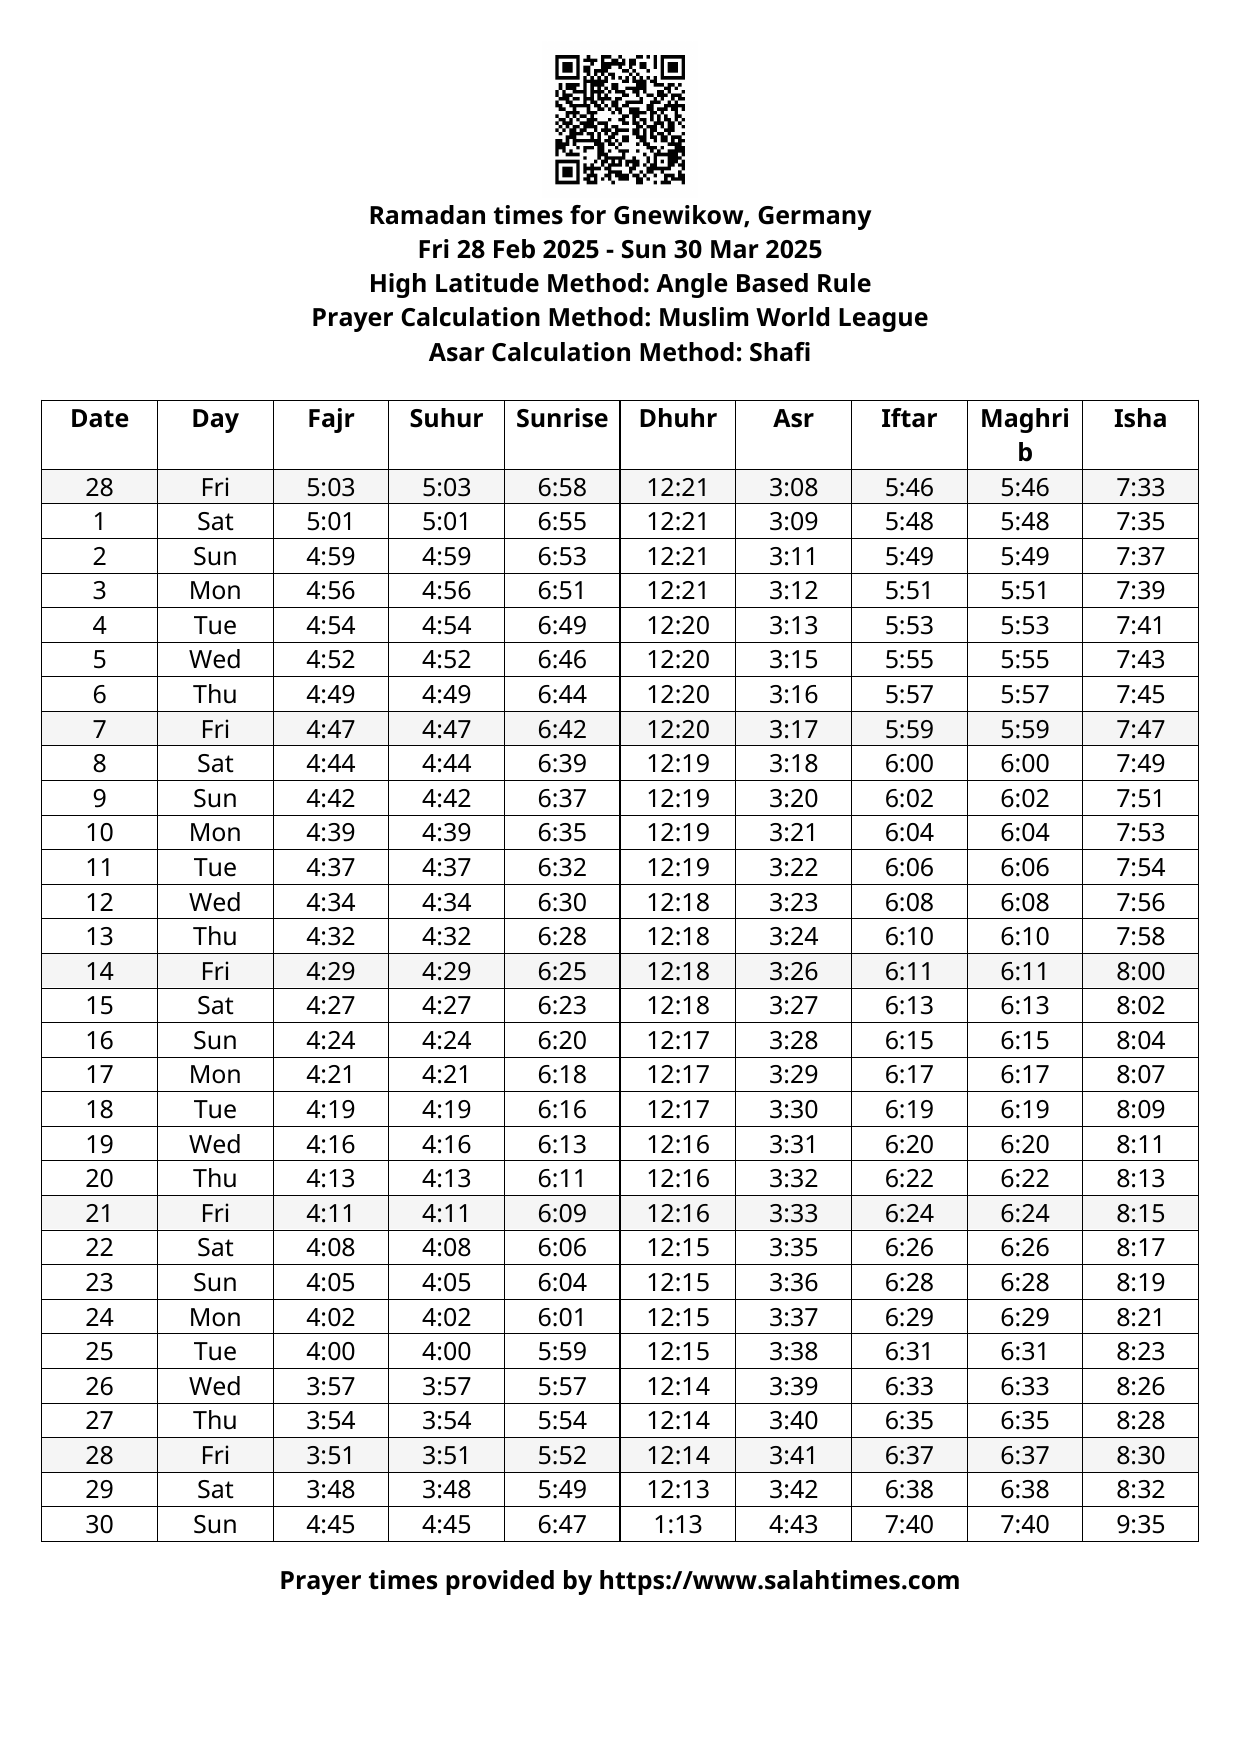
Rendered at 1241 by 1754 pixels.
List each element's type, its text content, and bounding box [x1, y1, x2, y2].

table_cell Wed [158, 643, 273, 676]
table_cell 8:07 [1083, 1058, 1198, 1091]
table_cell 4:56 [389, 574, 504, 607]
table_cell 4:32 [389, 919, 504, 953]
table_cell 3:24 [736, 919, 851, 953]
table_cell 28 [42, 1438, 157, 1472]
table_cell 6:04 [968, 816, 1082, 849]
table_cell Thu [158, 677, 273, 711]
table_cell 3:11 [736, 539, 851, 572]
table_cell 12:18 [621, 954, 735, 987]
table_cell 3:20 [736, 781, 851, 814]
table_header Isha [1083, 401, 1198, 469]
table_header Maghrib [968, 401, 1082, 469]
table_cell 6:20 [505, 1023, 619, 1057]
table_cell 3:41 [736, 1438, 851, 1472]
table_header Date [42, 401, 157, 469]
table_cell 5:57 [505, 1369, 619, 1402]
table_cell 6:00 [852, 746, 967, 780]
table_cell 5:46 [968, 470, 1082, 503]
table_cell 12:21 [621, 470, 735, 503]
table_cell 4:08 [389, 1231, 504, 1264]
table_cell 12:14 [621, 1438, 735, 1472]
table_cell 6:17 [968, 1058, 1082, 1091]
table_cell 23 [42, 1265, 157, 1299]
table_cell 13 [42, 919, 157, 953]
table_cell 12:20 [621, 677, 735, 711]
table_cell 5:57 [852, 677, 967, 711]
table_cell 12:18 [621, 885, 735, 918]
table_cell 4:11 [389, 1196, 504, 1229]
table_cell 5:49 [505, 1473, 619, 1506]
text Prayer times provided by https://www.salahtimes.com [42, 1563, 1198, 1597]
table_cell 5:59 [968, 712, 1082, 745]
table_cell 12:15 [621, 1231, 735, 1264]
table_cell 6:53 [505, 539, 619, 572]
table_cell 7:41 [1083, 608, 1198, 642]
table_cell 20 [42, 1161, 157, 1195]
table_cell 12:17 [621, 1023, 735, 1057]
table_cell 4:43 [736, 1507, 851, 1541]
table_cell 4:21 [389, 1058, 504, 1091]
table_cell 14 [42, 954, 157, 987]
table_cell 6:31 [968, 1334, 1082, 1368]
table_cell 6:55 [505, 504, 619, 538]
table_cell 19 [42, 1127, 157, 1160]
table_cell 4:59 [274, 539, 388, 572]
table_cell 6:29 [968, 1300, 1082, 1333]
table_cell 3:18 [736, 746, 851, 780]
table_cell Fri [158, 1196, 273, 1229]
table_cell Sat [158, 989, 273, 1022]
table_cell 6:38 [968, 1473, 1082, 1506]
table_cell 12:20 [621, 712, 735, 745]
table_cell 7:43 [1083, 643, 1198, 676]
table_cell Tue [158, 1334, 273, 1368]
table_cell Tue [158, 1092, 273, 1126]
table_cell 4:52 [274, 643, 388, 676]
table_cell 5:48 [852, 504, 967, 538]
table_cell 6:13 [968, 989, 1082, 1022]
table_cell 6:16 [505, 1092, 619, 1126]
table_cell 8:11 [1083, 1127, 1198, 1160]
table_cell 8:26 [1083, 1369, 1198, 1402]
table_cell 2 [42, 539, 157, 572]
table_cell 15 [42, 989, 157, 1022]
table_cell 12:15 [621, 1265, 735, 1299]
table_cell 4:02 [274, 1300, 388, 1333]
table_cell 3:30 [736, 1092, 851, 1126]
table_cell 4:16 [274, 1127, 388, 1160]
table_cell 6:22 [968, 1161, 1082, 1195]
table_cell 6:13 [505, 1127, 619, 1160]
table_cell 4:21 [274, 1058, 388, 1091]
table_cell 12:13 [621, 1473, 735, 1506]
table_cell 12:20 [621, 643, 735, 676]
table_cell 6:25 [505, 954, 619, 987]
table_header Iftar [852, 401, 967, 469]
table_cell 6:06 [505, 1231, 619, 1264]
table_header Suhur [389, 401, 504, 469]
table_cell 4:19 [389, 1092, 504, 1126]
table_cell 4:08 [274, 1231, 388, 1264]
table_cell Sun [158, 1265, 273, 1299]
table_cell Wed [158, 885, 273, 918]
table_cell 7:33 [1083, 470, 1198, 503]
table_cell 4:44 [389, 746, 504, 780]
table_cell 6:24 [968, 1196, 1082, 1229]
table_cell Sat [158, 1473, 273, 1506]
table_cell 3:28 [736, 1023, 851, 1057]
table_cell 3:48 [389, 1473, 504, 1506]
table_cell 4:59 [389, 539, 504, 572]
table_cell 5:54 [505, 1404, 619, 1437]
table_cell 25 [42, 1334, 157, 1368]
table_cell 4:45 [389, 1507, 504, 1541]
table_cell 4:47 [389, 712, 504, 745]
table_cell Sun [158, 539, 273, 572]
table_cell Thu [158, 1161, 273, 1195]
table_cell 5:53 [968, 608, 1082, 642]
table_cell 5:01 [274, 504, 388, 538]
table_cell 4:16 [389, 1127, 504, 1160]
table_cell 26 [42, 1369, 157, 1402]
table_cell 4:13 [389, 1161, 504, 1195]
table_cell 5:49 [968, 539, 1082, 572]
table_cell 3:22 [736, 850, 851, 884]
table_cell 7 [42, 712, 157, 745]
table_cell 4:00 [274, 1334, 388, 1368]
table_cell Fri [158, 470, 273, 503]
table_cell 12:19 [621, 781, 735, 814]
table_cell 5:46 [852, 470, 967, 503]
table_cell 6:18 [505, 1058, 619, 1091]
table_cell 18 [42, 1092, 157, 1126]
table_cell 4:27 [389, 989, 504, 1022]
table_cell 12:19 [621, 850, 735, 884]
text Asar Calculation Method: Shafi [42, 334, 1198, 368]
table_cell 7:56 [1083, 885, 1198, 918]
table_cell 9:35 [1083, 1507, 1198, 1541]
table_cell 6:33 [968, 1369, 1082, 1402]
table_cell Mon [158, 816, 273, 849]
table_cell 29 [42, 1473, 157, 1506]
table_cell 3:40 [736, 1404, 851, 1437]
table_cell 3:51 [389, 1438, 504, 1472]
table_cell 6:04 [505, 1265, 619, 1299]
table_cell 3:54 [389, 1404, 504, 1437]
table_cell 6:44 [505, 677, 619, 711]
table_cell 4:39 [274, 816, 388, 849]
table_cell 7:45 [1083, 677, 1198, 711]
table_cell 6:17 [852, 1058, 967, 1091]
table_cell 4:39 [389, 816, 504, 849]
table_cell 12:15 [621, 1334, 735, 1368]
table_cell 3 [42, 574, 157, 607]
table_cell 4:37 [274, 850, 388, 884]
table_cell 5:49 [852, 539, 967, 572]
table_cell 6:19 [968, 1092, 1082, 1126]
table_cell 16 [42, 1023, 157, 1057]
table_cell 12:21 [621, 539, 735, 572]
table_cell Sun [158, 1023, 273, 1057]
table_cell 3:42 [736, 1473, 851, 1506]
table_cell 5:59 [505, 1334, 619, 1368]
table_cell Sat [158, 504, 273, 538]
table_cell 28 [42, 470, 157, 503]
table_cell 7:53 [1083, 816, 1198, 849]
table_cell 6:49 [505, 608, 619, 642]
table_cell 17 [42, 1058, 157, 1091]
table_cell 4:34 [274, 885, 388, 918]
table_cell 4:05 [389, 1265, 504, 1299]
table_cell 6:11 [968, 954, 1082, 987]
table_cell 3:13 [736, 608, 851, 642]
text Ramadan times for Gnewikow, Germany [42, 198, 1198, 232]
table_cell 6:37 [968, 1438, 1082, 1472]
table_cell 6:02 [968, 781, 1082, 814]
table_cell 3:54 [274, 1404, 388, 1437]
table_cell 5:01 [389, 504, 504, 538]
table_cell 6:32 [505, 850, 619, 884]
table_cell 4:11 [274, 1196, 388, 1229]
table_cell 12:20 [621, 608, 735, 642]
table_cell Fri [158, 954, 273, 987]
table_cell 6:28 [968, 1265, 1082, 1299]
table_cell 6:19 [852, 1092, 967, 1126]
table_cell 3:48 [274, 1473, 388, 1506]
table_cell 4:19 [274, 1092, 388, 1126]
table_cell 4:45 [274, 1507, 388, 1541]
table_cell 4:47 [274, 712, 388, 745]
table_cell 6:02 [852, 781, 967, 814]
table_cell 6:26 [968, 1231, 1082, 1264]
table_cell 7:39 [1083, 574, 1198, 607]
table_cell 6:04 [852, 816, 967, 849]
table_cell 6:08 [968, 885, 1082, 918]
table_cell 6:06 [852, 850, 967, 884]
table_cell 4:02 [389, 1300, 504, 1333]
table_cell 3:17 [736, 712, 851, 745]
table_cell 4:56 [274, 574, 388, 607]
table_cell 8:13 [1083, 1161, 1198, 1195]
table_cell 6:26 [852, 1231, 967, 1264]
table_cell 7:40 [968, 1507, 1082, 1541]
table_cell 6:06 [968, 850, 1082, 884]
table_cell 8:00 [1083, 954, 1198, 987]
text Fri 28 Feb 2025 - Sun 30 Mar 2025 [42, 232, 1198, 266]
picture [542, 41, 699, 198]
table_cell 4:42 [274, 781, 388, 814]
table_cell 3:51 [274, 1438, 388, 1472]
table_cell 3:36 [736, 1265, 851, 1299]
table_cell 6:58 [505, 470, 619, 503]
table_cell Tue [158, 850, 273, 884]
table_cell 8:17 [1083, 1231, 1198, 1264]
table_cell 1 [42, 504, 157, 538]
table_cell 6:10 [968, 919, 1082, 953]
table_cell 27 [42, 1404, 157, 1437]
table_cell 3:57 [274, 1369, 388, 1402]
table_cell 24 [42, 1300, 157, 1333]
table_cell 4:54 [389, 608, 504, 642]
table_cell 6:38 [852, 1473, 967, 1506]
table_cell 12:16 [621, 1161, 735, 1195]
table_cell 3:32 [736, 1161, 851, 1195]
table_cell 5:52 [505, 1438, 619, 1472]
table_cell 6:20 [852, 1127, 967, 1160]
table_cell 6:28 [852, 1265, 967, 1299]
table_cell 12:16 [621, 1127, 735, 1160]
table_cell 12:18 [621, 989, 735, 1022]
table_cell 4:24 [389, 1023, 504, 1057]
table_cell 3:57 [389, 1369, 504, 1402]
table_cell 6:35 [968, 1404, 1082, 1437]
table_cell 6:11 [852, 954, 967, 987]
table_cell 12:14 [621, 1404, 735, 1437]
table_cell 30 [42, 1507, 157, 1541]
table_cell 9 [42, 781, 157, 814]
table_cell 4:27 [274, 989, 388, 1022]
table_cell 3:08 [736, 470, 851, 503]
table_cell 6:30 [505, 885, 619, 918]
table_cell 8:21 [1083, 1300, 1198, 1333]
table_cell 4 [42, 608, 157, 642]
table_cell 3:21 [736, 816, 851, 849]
table_header Sunrise [505, 401, 619, 469]
table_cell Fri [158, 712, 273, 745]
table_cell 8:23 [1083, 1334, 1198, 1368]
table_cell 3:09 [736, 504, 851, 538]
table_cell 4:32 [274, 919, 388, 953]
table_cell 6:09 [505, 1196, 619, 1229]
table_cell 5:48 [968, 504, 1082, 538]
table_cell 12:17 [621, 1058, 735, 1091]
table_cell 4:29 [389, 954, 504, 987]
table_cell 8:32 [1083, 1473, 1198, 1506]
table_cell 7:49 [1083, 746, 1198, 780]
table_cell 4:37 [389, 850, 504, 884]
table_cell 12:17 [621, 1092, 735, 1126]
table_cell 4:54 [274, 608, 388, 642]
table_cell 3:29 [736, 1058, 851, 1091]
table_cell 6:11 [505, 1161, 619, 1195]
table_cell 6:35 [505, 816, 619, 849]
table_cell 3:12 [736, 574, 851, 607]
table_cell 10 [42, 816, 157, 849]
table_cell 12 [42, 885, 157, 918]
table_cell 7:47 [1083, 712, 1198, 745]
text Prayer Calculation Method: Muslim World League [42, 300, 1198, 334]
table_cell 7:51 [1083, 781, 1198, 814]
table_cell Mon [158, 574, 273, 607]
table_cell 6:23 [505, 989, 619, 1022]
table_cell 7:40 [852, 1507, 967, 1541]
table_cell Sun [158, 1507, 273, 1541]
table_cell 3:23 [736, 885, 851, 918]
table_cell 8 [42, 746, 157, 780]
table_cell 4:49 [389, 677, 504, 711]
table_cell 5:53 [852, 608, 967, 642]
table_cell 8:04 [1083, 1023, 1198, 1057]
table_cell 4:05 [274, 1265, 388, 1299]
table_cell 5:03 [389, 470, 504, 503]
table_cell 3:38 [736, 1334, 851, 1368]
table_cell 6:42 [505, 712, 619, 745]
table_cell 12:16 [621, 1196, 735, 1229]
table_cell 7:58 [1083, 919, 1198, 953]
table_cell 5:51 [852, 574, 967, 607]
table_header Dhuhr [621, 401, 735, 469]
table_header Day [158, 401, 273, 469]
table_cell 6:39 [505, 746, 619, 780]
table_cell 6 [42, 677, 157, 711]
table_cell 6:15 [968, 1023, 1082, 1057]
table_cell 4:44 [274, 746, 388, 780]
table_cell 3:27 [736, 989, 851, 1022]
table_cell 5:57 [968, 677, 1082, 711]
table_cell 8:30 [1083, 1438, 1198, 1472]
table_cell 7:37 [1083, 539, 1198, 572]
table_cell 3:26 [736, 954, 851, 987]
table_cell 3:15 [736, 643, 851, 676]
table_cell 3:35 [736, 1231, 851, 1264]
table_cell 5 [42, 643, 157, 676]
table_cell 1:13 [621, 1507, 735, 1541]
table_cell 6:15 [852, 1023, 967, 1057]
table_cell 6:08 [852, 885, 967, 918]
table_cell 6:13 [852, 989, 967, 1022]
table_cell 12:19 [621, 816, 735, 849]
table_cell 4:24 [274, 1023, 388, 1057]
table_cell 8:28 [1083, 1404, 1198, 1437]
table_cell 3:31 [736, 1127, 851, 1160]
table_cell Wed [158, 1127, 273, 1160]
table_cell 12:18 [621, 919, 735, 953]
table_cell 6:01 [505, 1300, 619, 1333]
table_cell 12:14 [621, 1369, 735, 1402]
table_cell 3:16 [736, 677, 851, 711]
table_cell 6:24 [852, 1196, 967, 1229]
table_cell 4:52 [389, 643, 504, 676]
table_cell Fri [158, 1438, 273, 1472]
table_cell 8:02 [1083, 989, 1198, 1022]
table_cell 4:29 [274, 954, 388, 987]
table_cell 12:15 [621, 1300, 735, 1333]
table_cell 11 [42, 850, 157, 884]
table_cell 6:46 [505, 643, 619, 676]
table_header Asr [736, 401, 851, 469]
text High Latitude Method: Angle Based Rule [42, 266, 1198, 300]
table_cell Sat [158, 1231, 273, 1264]
table_cell Tue [158, 608, 273, 642]
table_cell 4:13 [274, 1161, 388, 1195]
table_cell 6:51 [505, 574, 619, 607]
table_cell 12:19 [621, 746, 735, 780]
table_cell Thu [158, 1404, 273, 1437]
table_cell 22 [42, 1231, 157, 1264]
table_cell 12:21 [621, 504, 735, 538]
table_cell 21 [42, 1196, 157, 1229]
table_cell 6:29 [852, 1300, 967, 1333]
table_cell 4:49 [274, 677, 388, 711]
table_cell 6:28 [505, 919, 619, 953]
table_cell 4:34 [389, 885, 504, 918]
table_cell 7:54 [1083, 850, 1198, 884]
table_cell 6:47 [505, 1507, 619, 1541]
table_cell 5:03 [274, 470, 388, 503]
table_cell 3:33 [736, 1196, 851, 1229]
table_header Fajr [274, 401, 388, 469]
table_cell 5:55 [852, 643, 967, 676]
table_cell Sun [158, 781, 273, 814]
table_cell Thu [158, 919, 273, 953]
table_cell 5:55 [968, 643, 1082, 676]
table_cell 8:09 [1083, 1092, 1198, 1126]
table_cell Wed [158, 1369, 273, 1402]
table_cell 6:20 [968, 1127, 1082, 1160]
table_cell 12:21 [621, 574, 735, 607]
table_cell Sat [158, 746, 273, 780]
table_cell 6:37 [852, 1438, 967, 1472]
table_cell 4:42 [389, 781, 504, 814]
table_cell 6:37 [505, 781, 619, 814]
table_cell 6:10 [852, 919, 967, 953]
table_cell 4:00 [389, 1334, 504, 1368]
table_cell 3:37 [736, 1300, 851, 1333]
table_cell 7:35 [1083, 504, 1198, 538]
table_cell 6:33 [852, 1369, 967, 1402]
table_cell 6:31 [852, 1334, 967, 1368]
table_cell 3:39 [736, 1369, 851, 1402]
table_cell 8:15 [1083, 1196, 1198, 1229]
table_cell 6:00 [968, 746, 1082, 780]
table_cell Mon [158, 1058, 273, 1091]
table_cell 6:22 [852, 1161, 967, 1195]
table_cell 6:35 [852, 1404, 967, 1437]
table_cell 8:19 [1083, 1265, 1198, 1299]
table_cell Mon [158, 1300, 273, 1333]
table_cell 5:51 [968, 574, 1082, 607]
table_cell 5:59 [852, 712, 967, 745]
